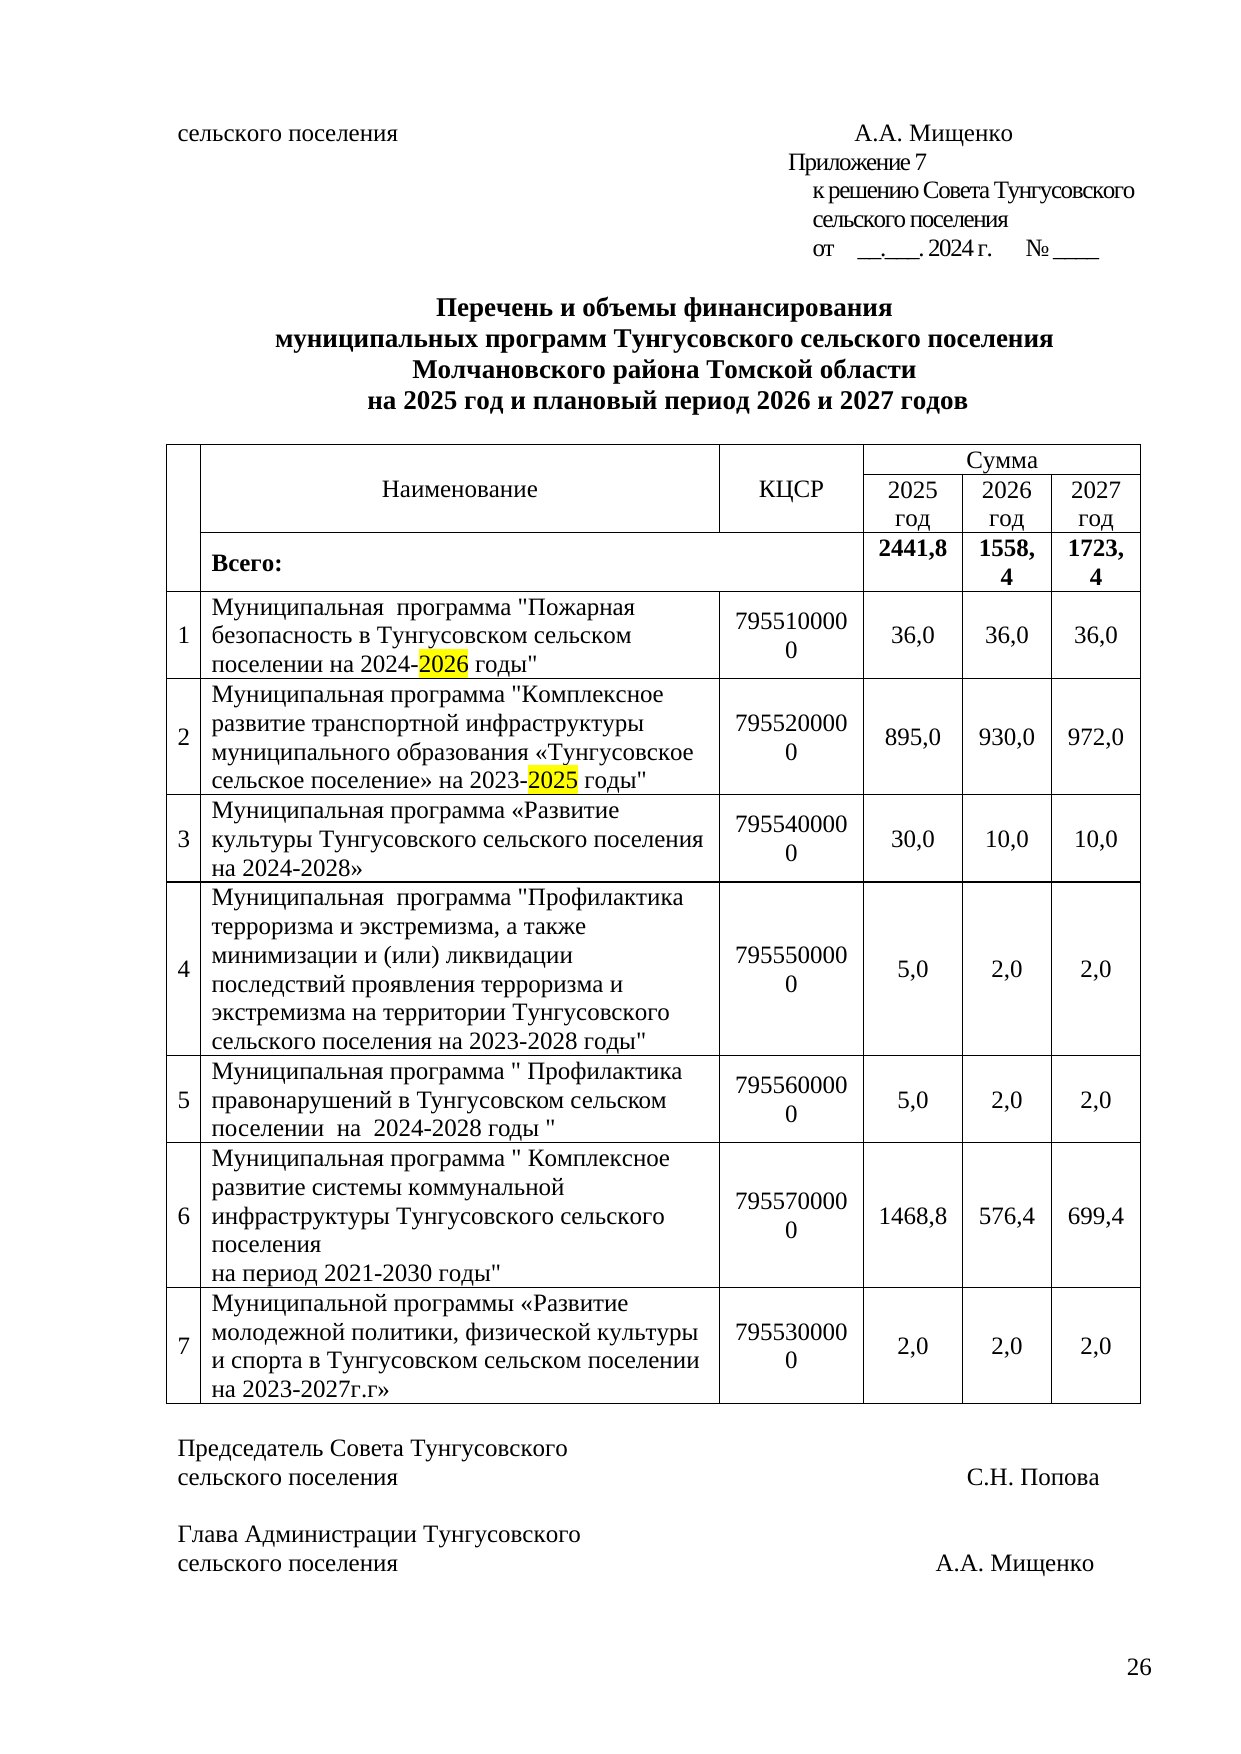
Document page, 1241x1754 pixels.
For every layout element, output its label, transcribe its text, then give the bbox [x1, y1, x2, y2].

table_cell Муниципальная программа " Профилактика правонарушений в Тунгусовском сельском поселении на 2024-2028 годы " [201, 1056, 719, 1142]
table_cell 2,0 [963, 883, 1051, 1055]
table_header Сумма [864, 445, 1140, 474]
table_cell 3 [167, 795, 200, 881]
table_cell 2027 год [1052, 475, 1140, 532]
table_cell 5,0 [864, 883, 962, 1055]
table_cell Муниципальная программа "Комплексное развитие транспортной инфраструктуры муниципального образования «Тунгусовское сельское поселение» на 2023-2025 годы" [201, 679, 719, 794]
table_header [167, 445, 200, 591]
table_cell Муниципальной программы «Развитие молодежной политики, физической культуры и спорта в Тунгусовском сельском поселении на 2023-2027г.г» [201, 1288, 719, 1403]
table_cell 10,0 [1052, 795, 1140, 881]
table_header КЦСР [720, 445, 863, 532]
table_cell 36,0 [963, 592, 1051, 678]
table_cell 4 [167, 883, 200, 1055]
table_cell 2,0 [1052, 883, 1140, 1055]
table_cell 10,0 [963, 795, 1051, 881]
table_cell 7 [167, 1288, 200, 1403]
table_cell 2026 год [963, 475, 1051, 532]
table_cell 5,0 [864, 1056, 962, 1142]
table_cell 2,0 [963, 1056, 1051, 1142]
text Молчановского района Томской области [177, 353, 1152, 384]
table_cell 699,4 [1052, 1143, 1140, 1287]
table_cell 7955700000 [720, 1143, 863, 1287]
text от __.___. 2024 г. № ____ [177, 233, 1152, 262]
text сельского поселения А.А. Мищенко [177, 118, 1152, 147]
table_cell Муниципальная программа "Профилактика терроризма и экстремизма, а также минимизации и (или) ликвидации последствий проявления терроризма и экстремизма на территории Тунгусовского сельского поселения на 2023-2028 годы" [201, 883, 719, 1055]
table_cell 6 [167, 1143, 200, 1287]
table_header Наименование [201, 445, 719, 532]
table_cell 1723,4 [1052, 533, 1140, 591]
text сельского поселения А.А. Мищенко [177, 1548, 1152, 1577]
table_cell 7955200000 [720, 679, 863, 794]
table_cell 2,0 [1052, 1288, 1140, 1403]
table_cell Муниципальная программа "Пожарная безопасность в Тунгусовском сельском поселении на 2024-2026 годы" [201, 592, 719, 678]
text к решению Совета Тунгусовского [177, 176, 1152, 204]
table_cell 7955300000 [720, 1288, 863, 1403]
text Глава Администрации Тунгусовского [177, 1519, 1152, 1548]
text сельского поселения [177, 204, 1152, 233]
table_cell 930,0 [963, 679, 1051, 794]
text Приложение 7 [177, 147, 1152, 176]
text сельского поселения С.Н. Попова [177, 1462, 1152, 1490]
table_cell 36,0 [864, 592, 962, 678]
table_cell 7955600000 [720, 1056, 863, 1142]
table_cell Муниципальная программа " Комплексное развитие системы коммунальной инфраструктуры Тунгусовского сельского поселения на период 2021-2030 годы" [201, 1143, 719, 1287]
table_cell 1558,4 [963, 533, 1051, 591]
table_cell 1 [167, 592, 200, 678]
table_cell 2,0 [963, 1288, 1051, 1403]
table_cell 7955100000 [720, 592, 863, 678]
table_cell 2025 год [864, 475, 962, 532]
table_cell 895,0 [864, 679, 962, 794]
table_cell 7955500000 [720, 883, 863, 1055]
table_cell 36,0 [1052, 592, 1140, 678]
table_cell 576,4 [963, 1143, 1051, 1287]
text на 2025 год и плановый период 2026 и 2027 годов [177, 384, 1152, 415]
table_cell 7955400000 [720, 795, 863, 881]
table_cell 972,0 [1052, 679, 1140, 794]
table_cell 30,0 [864, 795, 962, 881]
table_cell 1468,8 [864, 1143, 962, 1287]
table_cell 2,0 [1052, 1056, 1140, 1142]
text Перечень и объемы финансирования [177, 291, 1152, 322]
table_cell 5 [167, 1056, 200, 1142]
table_cell 2441,8 [864, 533, 962, 591]
table_cell Муниципальная программа «Развитие культуры Тунгусовского сельского поселения на 2024-2028» [201, 795, 719, 881]
text Председатель Совета Тунгусовского [177, 1433, 1152, 1462]
table_cell Всего: [201, 533, 863, 591]
table_cell 2 [167, 679, 200, 794]
text муниципальных программ Тунгусовского сельского поселения [177, 322, 1152, 353]
table_cell 2,0 [864, 1288, 962, 1403]
